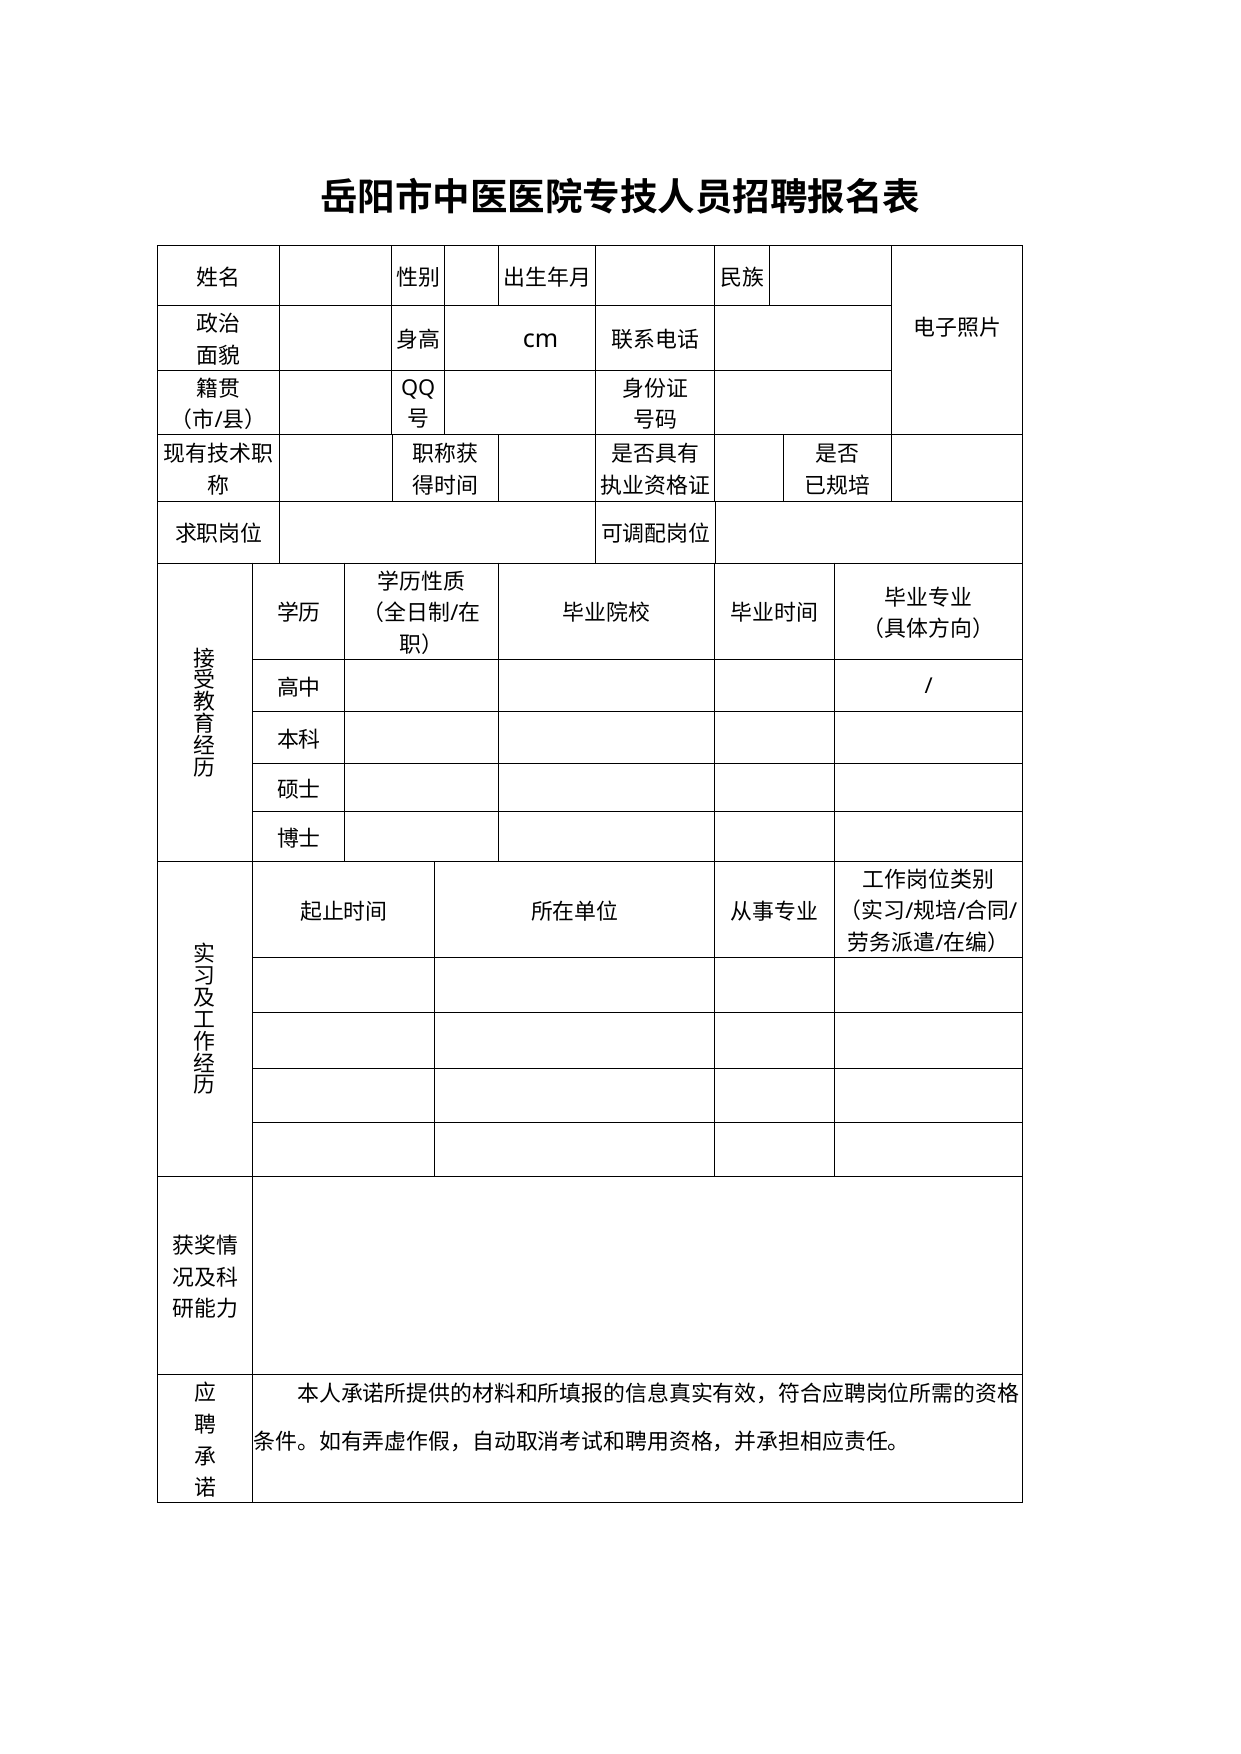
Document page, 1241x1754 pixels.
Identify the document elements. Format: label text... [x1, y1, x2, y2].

table_cell 从事专业 [715, 862, 834, 957]
table_cell 政治 面貌 [158, 306, 279, 369]
table_cell 职称获 得时间 [393, 435, 498, 501]
table_cell [253, 1177, 1022, 1374]
table_cell [280, 306, 391, 369]
table_cell 博士 [253, 812, 344, 861]
table_cell 现有技术职称 [158, 435, 279, 501]
text 岳阳市中医医院专技人员招聘报名表 [187, 162, 1053, 227]
table_cell 身高 [392, 306, 444, 369]
table_header 性别 [392, 246, 444, 305]
table_header 民族 [715, 246, 769, 305]
table_cell 所在单位 [435, 862, 714, 957]
table_cell [499, 660, 714, 711]
table_cell 接受教育经历 [158, 564, 252, 861]
table_cell 籍贯 （市/县） [158, 371, 279, 434]
table_cell 求职岗位 [158, 502, 279, 563]
table_cell [715, 1069, 834, 1122]
table_cell [835, 1013, 1022, 1067]
table_cell [280, 435, 392, 501]
table_cell 获奖情况及科研能力 [158, 1177, 252, 1374]
table_cell [499, 812, 714, 861]
table_cell [715, 1013, 834, 1067]
table_cell / [835, 660, 1022, 711]
table_cell 是否具有 执业资格证 [596, 435, 714, 501]
table_cell QQ号 [392, 371, 444, 434]
table_header [770, 246, 891, 305]
table_cell [715, 764, 834, 811]
table_cell [835, 958, 1022, 1012]
table_cell [715, 306, 891, 369]
table_cell [499, 764, 714, 811]
table_cell 学历 [253, 564, 344, 659]
table_cell [435, 958, 714, 1012]
table_cell [715, 812, 834, 861]
table_cell [280, 502, 595, 563]
table_cell 应 聘 承 诺 [158, 1375, 252, 1502]
table_cell 毕业专业 （具体方向） [835, 564, 1022, 659]
table_cell [280, 371, 391, 434]
table_cell [715, 958, 834, 1012]
table_cell 实习及工作经历 [158, 862, 252, 1176]
table_cell [892, 435, 1022, 501]
table_cell 是否 已规培 [784, 435, 891, 501]
table_cell [715, 435, 783, 501]
table_cell [715, 1123, 834, 1176]
table_header [445, 246, 498, 305]
table_header 出生年月 [499, 246, 595, 305]
table_cell [715, 712, 834, 763]
table_cell [835, 812, 1022, 861]
table_header 电子照片 [892, 246, 1022, 434]
table_cell [345, 660, 498, 711]
table_cell [445, 371, 595, 434]
table_cell [716, 502, 1022, 563]
table_cell 毕业院校 [499, 564, 714, 659]
table_header 姓名 [158, 246, 279, 305]
table_cell 本人承诺所提供的材料和所填报的信息真实有效，符合应聘岗位所需的资格条件。如有弄虚作假，自动取消考试和聘用资格，并承担相应责任。 [253, 1375, 1022, 1502]
table_cell [835, 764, 1022, 811]
table_cell [253, 1069, 434, 1122]
table_cell [345, 812, 498, 861]
table_cell 毕业时间 [715, 564, 834, 659]
table_cell [835, 1123, 1022, 1176]
table_cell [499, 712, 714, 763]
table_cell [253, 1123, 434, 1176]
table_cell [345, 764, 498, 811]
table_cell [499, 435, 595, 501]
table_cell 高中 [253, 660, 344, 711]
table_cell 工作岗位类别 （实习/规培/合同/劳务派遣/在编） [835, 862, 1022, 957]
table_cell 起止时间 [253, 862, 434, 957]
table_cell 身份证 号码 [596, 371, 714, 434]
table_cell [435, 1069, 714, 1122]
table_cell [345, 712, 498, 763]
table_cell [435, 1013, 714, 1067]
table_cell [715, 660, 834, 711]
table_cell [253, 1013, 434, 1067]
table_cell [835, 712, 1022, 763]
table_cell 本科 [253, 712, 344, 763]
table_cell 学历性质 （全日制/在职） [345, 564, 498, 659]
table_cell cm [445, 306, 595, 369]
table_cell [253, 958, 434, 1012]
table_cell 硕士 [253, 764, 344, 811]
table_header [596, 246, 714, 305]
table_header [280, 246, 391, 305]
table_cell [835, 1069, 1022, 1122]
table_cell 可调配岗位 [596, 502, 715, 563]
table_cell [435, 1123, 714, 1176]
table_cell [715, 371, 891, 434]
table_cell 联系电话 [596, 306, 714, 369]
